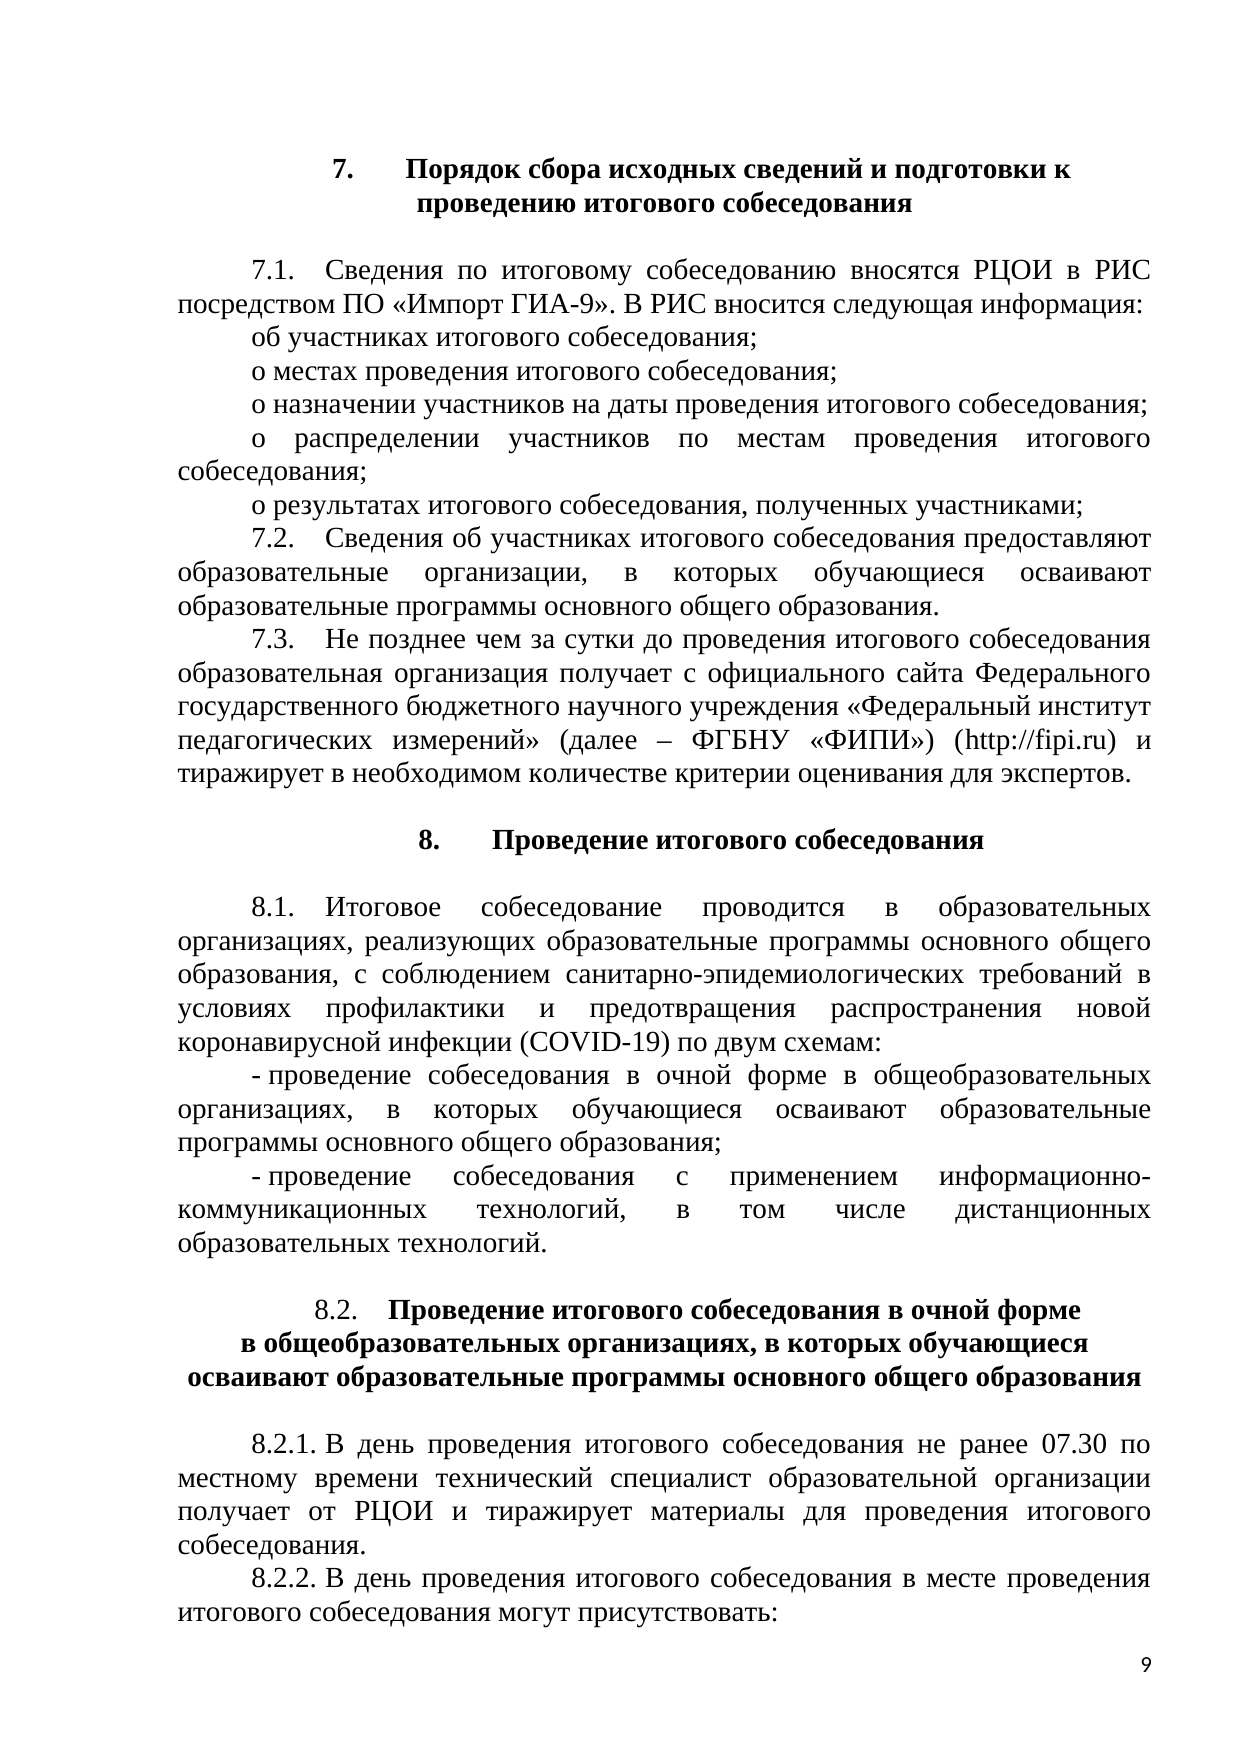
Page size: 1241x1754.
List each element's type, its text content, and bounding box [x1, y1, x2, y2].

text - проведение собеседования с применением информационно-коммуникационных технологий, в том числе дистанционных образовательных технологий. [177, 1158, 1152, 1258]
list Проведение итогового собеседования в очной форме в общеобразовательных организациях, в которых обучающиеся осваивают образовательные программы основного общего образования [177, 1292, 1152, 1393]
text - проведение собеседования в очной форме в общеобразовательных организациях, в которых обучающиеся осваивают образовательные программы основного общего образования; [177, 1057, 1152, 1158]
text о распределении участников по местам проведения итогового собеседования; [177, 420, 1152, 487]
list Проведение итогового собеседования [177, 822, 1152, 856]
list Сведения об участниках итогового собеседования предоставляют образовательные организации, в которых обучающиеся осваивают образовательные программы основного общего образования. [177, 521, 1152, 621]
list В день проведения итогового собеседования в месте проведения итогового собеседования могут присутствовать: [177, 1560, 1152, 1627]
text о местах проведения итогового собеседования; [177, 353, 1152, 386]
list Итоговое собеседование проводится в образовательных организациях, реализующих образовательные программы основного общего образования, с соблюдением санитарно-эпидемиологических требований в условиях профилактики и предотвращения распространения новой коронавирусной инфекции (COVID-19) по двум схемам: [177, 889, 1152, 1057]
text о результатах итогового собеседования, полученных участниками; [177, 487, 1152, 521]
list В день проведения итогового собеседования не ранее 07.30 по местному времени технический специалист образовательной организации получает от РЦОИ и тиражирует материалы для проведения итогового собеседования. [177, 1426, 1152, 1560]
list Сведения по итоговому собеседованию вносятся РЦОИ в РИС посредством ПО «Импорт ГИА-9». В РИС вносится следующая информация: [177, 252, 1152, 319]
text об участниках итогового собеседования; [177, 319, 1152, 353]
text о назначении участников на даты проведения итогового собеседования; [177, 386, 1152, 420]
list Не позднее чем за сутки до проведения итогового собеседования образовательная организация получает с официального сайта Федерального государственного бюджетного научного учреждения «Федеральный институт педагогических измерений» (далее – ФГБНУ «ФИПИ») (http://fipi.ru) и тиражирует в необходимом количестве критерии оценивания для экспертов. [177, 621, 1152, 789]
list Порядок сбора исходных сведений и подготовки к проведению итогового собеседования [177, 152, 1152, 219]
